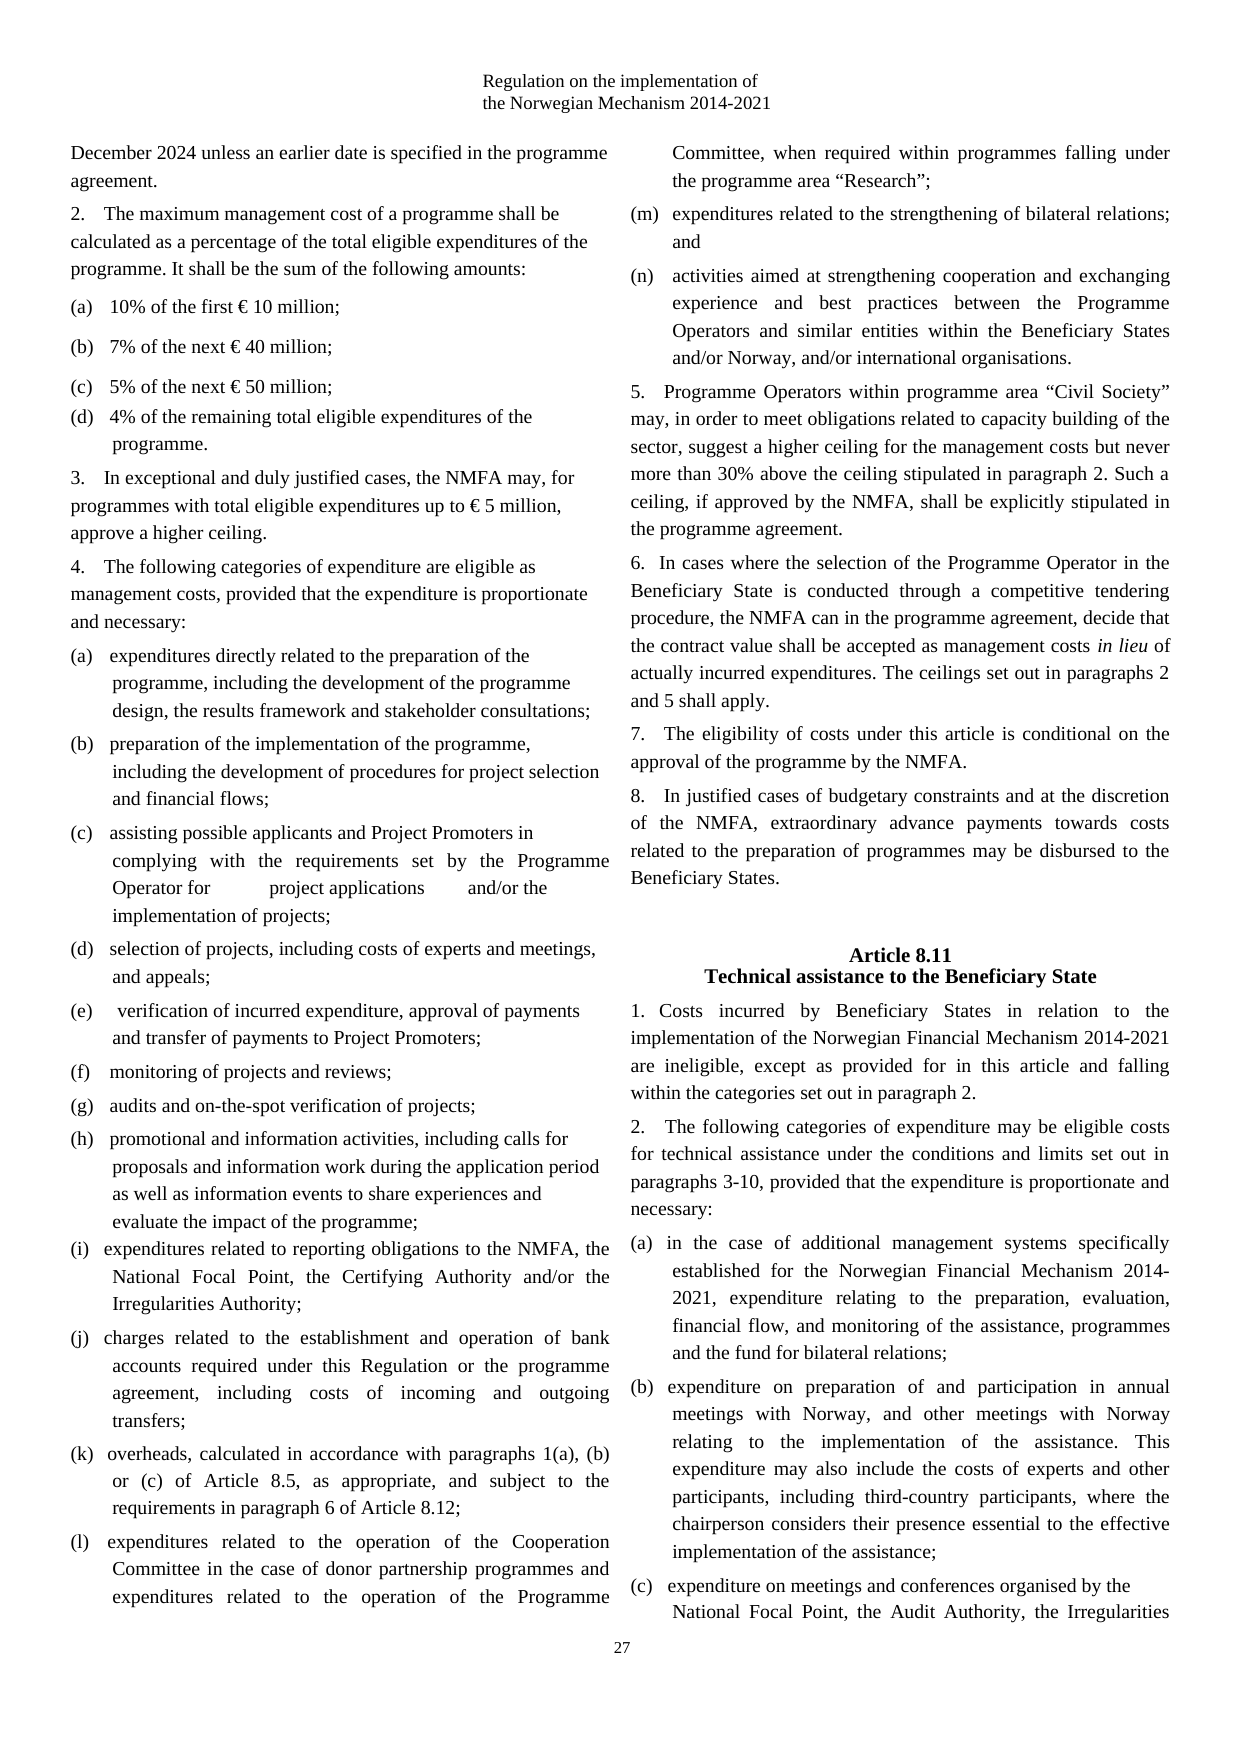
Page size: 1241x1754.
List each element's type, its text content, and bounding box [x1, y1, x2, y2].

list charges related to the establishment and operation of bank accounts required under this Regulation or the programme agreement, including costs of incoming and outgoing transfers; [70, 1323, 610, 1433]
text implementation of projects; [112, 900, 610, 928]
list expenditures directly related to the preparation of the programme, including the development of the programme design, the results framework and stakeholder consultations; [70, 640, 610, 723]
list overheads, calculated in accordance with paragraphs 1(a), (b) or (c) of Article 8.5, as appropriate, and subject to the requirements in paragraph 6 of Article 8.12; [70, 1439, 610, 1520]
list assisting possible applicants and Project Promoters in [70, 818, 610, 845]
list promotional and information activities, including calls for proposals and information work during the application period as well as information events to share experiences and evaluate the impact of the programme; [70, 1124, 610, 1234]
subtitle Article 8.11 [630, 945, 1171, 966]
list The following categories of expenditure are eligible as management costs, provided that the expenditure is proportionate and necessary: [70, 551, 610, 634]
list verification of incurred expenditure, approval of payments and transfer of payments to Project Promoters; [70, 995, 610, 1050]
list expenditures related to the operation of the Cooperation Committee in the case of donor partnership programmes and expenditures related to the operation of the Programme Committee, when required within programmes falling under the programme area “Research”; [70, 1526, 610, 1608]
list expenditures related to the operation of the Cooperation Committee in the case of donor partnership programmes and expenditures related to the operation of the Programme Committee, when required within programmes falling under the programme area “Research”; [630, 138, 1171, 193]
list The eligibility of costs under this article is conditional on the approval of the programme by the NMFA. [630, 719, 1171, 774]
list expenditures related to reporting obligations to the NMFA, the National Focal Point, the Certifying Authority and/or the Irregularities Authority; [70, 1234, 610, 1316]
list In exceptional and duly justified cases, the NMFA may, for programmes with total eligible expenditures up to € 5 million, approve a higher ceiling. [70, 463, 610, 545]
text complying with the requirements set by the Programme Operator for project applications and/or the [112, 845, 610, 900]
list In cases where the selection of the Programme Operator in the Beneficiary State is conducted through a competitive tendering procedure, the NMFA can in the programme agreement, decide that the contract value shall be accepted as management costs in lieu of actually incurred expenditures. The ceilings set out in paragraphs 2 and 5 shall apply. [630, 548, 1171, 713]
list audits and on-the-spot verification of projects; [70, 1096, 610, 1116]
list The maximum management cost of a programme shall be calculated as a percentage of the total eligible expenditures of the programme. It shall be the sum of the following amounts: [70, 199, 610, 281]
list Costs incurred by Beneficiary States in relation to the implementation of the Norwegian Financial Mechanism 2014-2021 are ineligible, except as provided for in this article and falling within the categories set out in paragraph 2. [630, 995, 1171, 1105]
list selection of projects, including costs of experts and meetings, and appeals; [70, 934, 610, 989]
list monitoring of projects and reviews; [70, 1062, 610, 1082]
list 7% of the next € 40 million; [70, 321, 610, 361]
list In justified cases of budgetary constraints and at the discretion of the NMFA, extraordinary advance payments towards costs related to the preparation of programmes may be disbursed to the Beneficiary States. [630, 780, 1171, 890]
list expenditure on meetings and conferences organised by the [630, 1576, 1171, 1596]
list expenditures related to the strengthening of bilateral relations; and [630, 199, 1171, 254]
list expenditure on preparation of and participation in annual meetings with Norway, and other meetings with Norway relating to the implementation of the assistance. This expenditure may also include the costs of experts and other participants, including third-country participants, where the chairperson considers their presence essential to the effective implementation of the assistance; [630, 1371, 1171, 1564]
list 5% of the next € 50 million; [70, 361, 610, 401]
list Programme Operators within programme area “Civil Society” may, in order to meet obligations related to capacity building of the sector, suggest a higher ceiling for the management costs but never more than 30% above the ceiling stipulated in paragraph 2. Such a ceiling, if approved by the NMFA, shall be explicitly stipulated in the programme agreement. [630, 376, 1171, 541]
list preparation of the implementation of the programme, including the development of procedures for project selection and financial flows; [70, 729, 610, 811]
text Technical assistance to the Beneficiary State [630, 967, 1171, 987]
list in the case of additional management systems specifically established for the Norwegian Financial Mechanism 2014-2021, expenditure relating to the preparation, evaluation, financial flow, and monitoring of the assistance, programmes and the fund for bilateral relations; [630, 1228, 1171, 1365]
list 10% of the first € 10 million; [70, 281, 610, 321]
list 4% of the remaining total eligible expenditures of the programme. [70, 401, 610, 456]
list activities aimed at strengthening cooperation and exchanging experience and best practices between the Programme Operators and similar entities within the Beneficiary States and/or Norway, and/or international organisations. [630, 260, 1171, 370]
list The following categories of expenditure may be eligible costs for technical assistance under the conditions and limits set out in paragraphs 3-10, provided that the expenditure is proportionate and necessary: [630, 1111, 1171, 1221]
